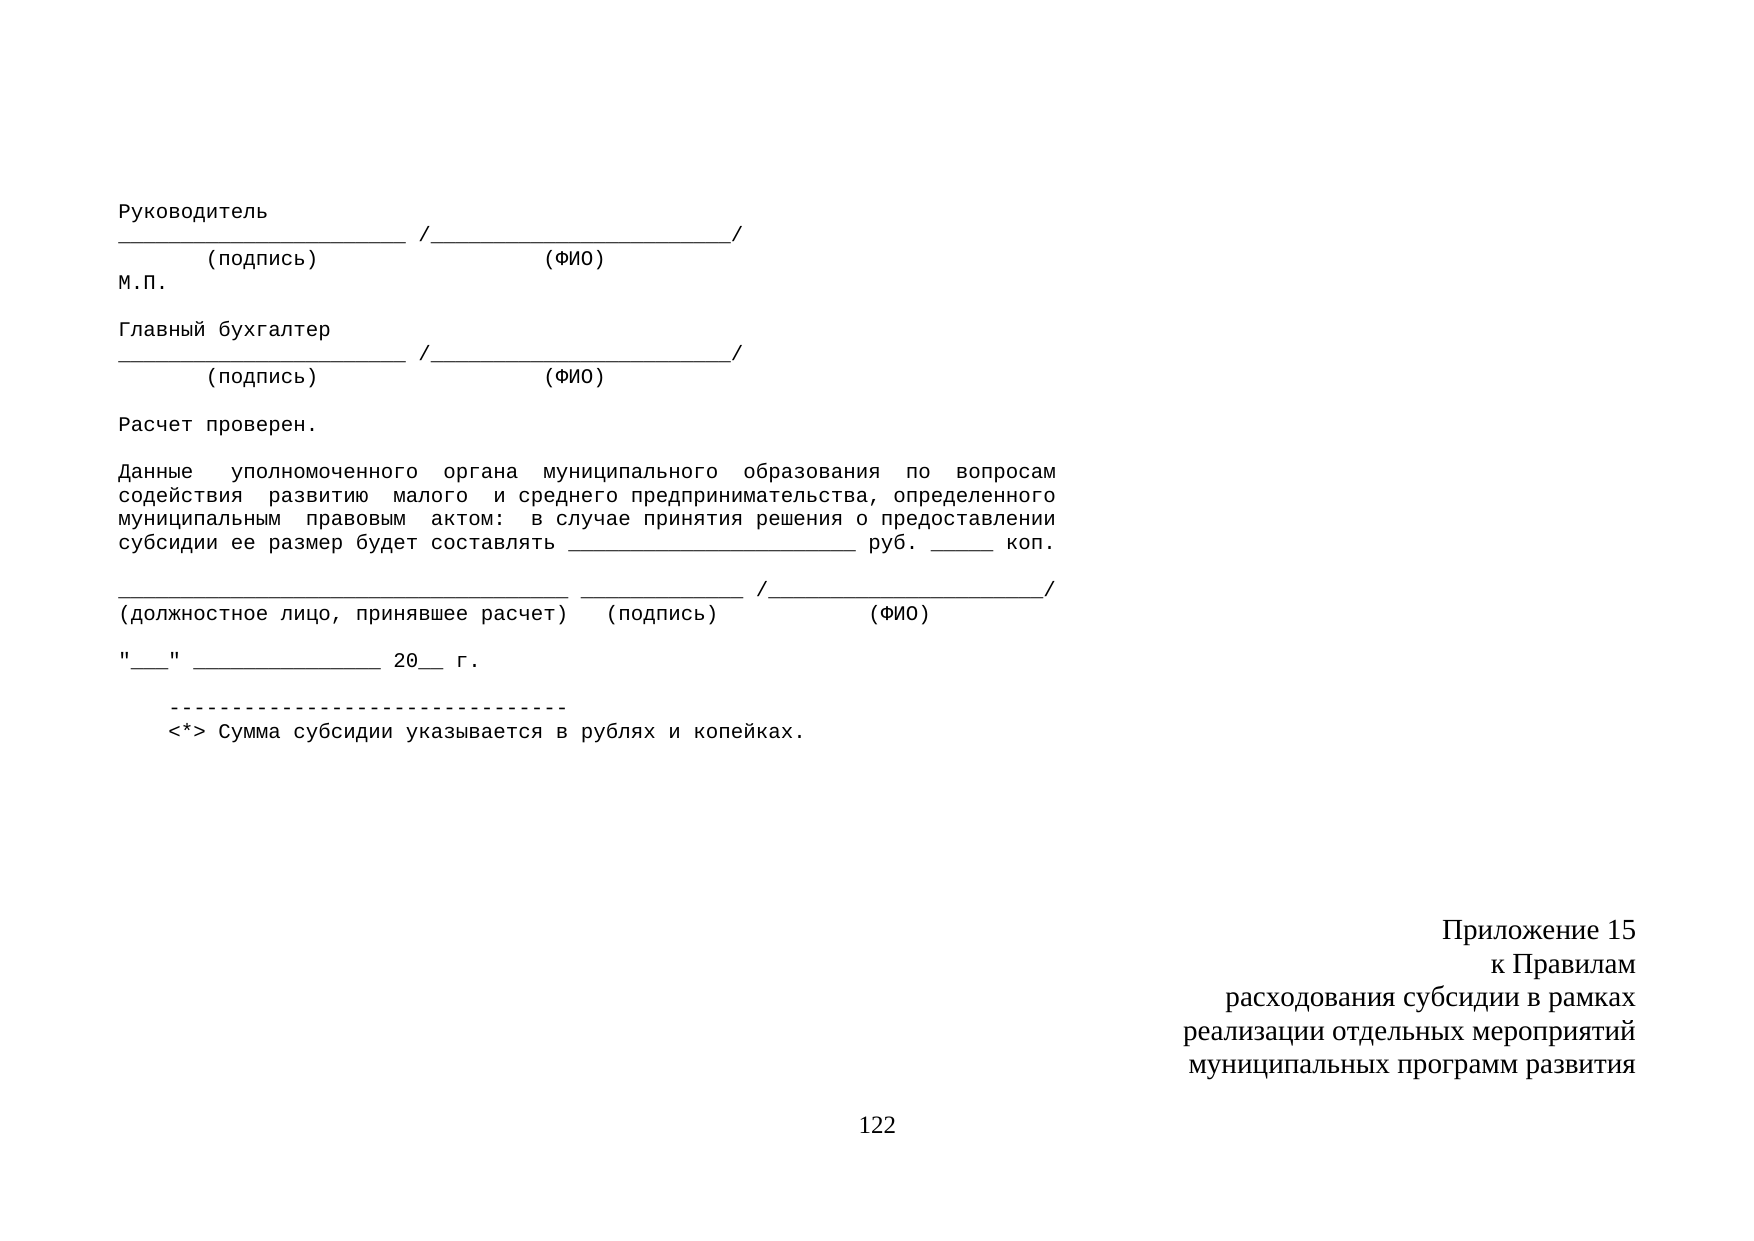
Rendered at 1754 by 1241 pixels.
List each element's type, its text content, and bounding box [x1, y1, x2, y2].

text Расчет проверен. [118, 414, 1636, 437]
text _______________________ /________________________/ [118, 224, 1636, 248]
text -------------------------------- [118, 697, 1636, 721]
text муниципальных программ развития [118, 1047, 1636, 1080]
text "___" _______________ 20__ г. [118, 650, 1636, 674]
text Главный бухгалтер [118, 319, 1636, 343]
text субсидии ее размер будет составлять _______________________ руб. _____ коп. [118, 532, 1636, 556]
text к Правилам [118, 946, 1636, 979]
text расходования субсидии в рамках [118, 979, 1636, 1013]
text _______________________ /________________________/ [118, 343, 1636, 366]
text Руководитель [118, 201, 1636, 224]
text <*> Сумма субсидии указывается в рублях и копейках. [118, 721, 1636, 745]
text Данные уполномоченного органа муниципального образования по вопросам [118, 461, 1636, 484]
text М.П. [118, 272, 1636, 295]
text (подпись) (ФИО) [118, 248, 1636, 272]
text Приложение 15 [118, 912, 1636, 946]
text (подпись) (ФИО) [118, 366, 1636, 390]
text (должностное лицо, принявшее расчет) (подпись) (ФИО) [118, 603, 1636, 626]
text содействия развитию малого и среднего предпринимательства, определенного [118, 484, 1636, 508]
text муниципальным правовым актом: в случае принятия решения о предоставлении [118, 508, 1636, 532]
text реализации отдельных мероприятий [118, 1013, 1636, 1047]
text ____________________________________ _____________ /______________________/ [118, 579, 1636, 603]
